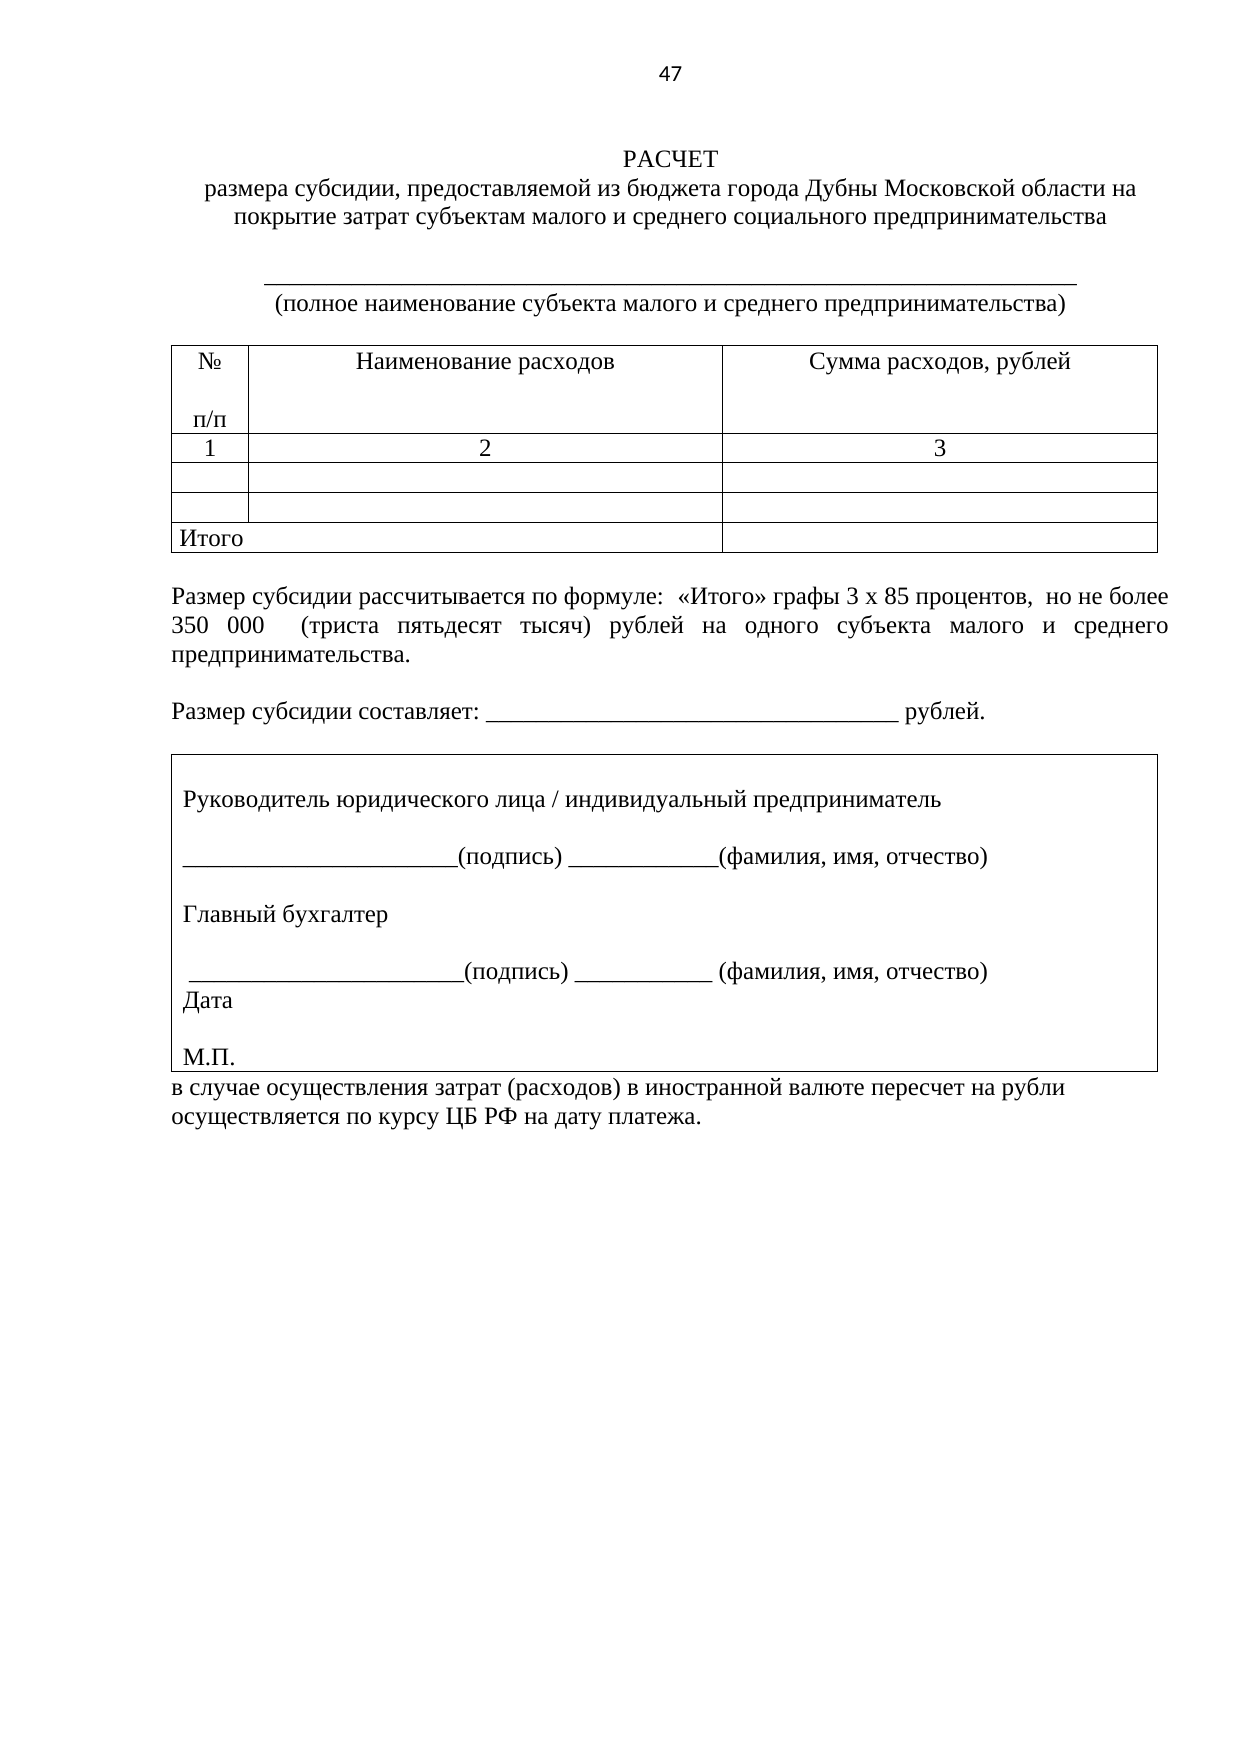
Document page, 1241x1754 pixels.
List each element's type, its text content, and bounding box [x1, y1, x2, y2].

table_cell [249, 463, 722, 492]
table_cell [249, 493, 722, 522]
table_cell [172, 463, 248, 492]
text Размер субсидии рассчитывается по формуле: «Итого» графы 3 х 85 процентов, но не более 350 000 (триста пятьдесят тысяч) рублей на одного субъекта малого и среднего предпринимательства. [171, 581, 1169, 668]
table_cell Итого [172, 523, 722, 552]
table_cell [723, 523, 1157, 552]
table_cell [723, 463, 1157, 492]
text в случае осуществления затрат (расходов) в иностранной валюте пересчет на рубли осуществляется по курсу ЦБ РФ на дату платежа. [171, 1072, 1169, 1130]
table_cell 1 [172, 434, 248, 462]
table_header Сумма расходов, рублей [723, 346, 1157, 432]
table_header Наименование расходов [249, 346, 722, 432]
table_cell 3 [723, 434, 1157, 462]
text РАСЧЕТ [171, 144, 1169, 173]
table_header № п/п [172, 346, 248, 432]
text Размер субсидии составляет: _________________________________ рублей. [171, 696, 1169, 725]
text _________________________________________________________________ [171, 259, 1169, 288]
table_cell [172, 493, 248, 522]
text размера субсидии, предоставляемой из бюджета города Дубны Московской области на покрытие затрат субъектам малого и среднего социального предпринимательства [171, 173, 1169, 230]
table_header Руководитель юридического лица / индивидуальный предприниматель ______________________(подпись) ____________(фамилия, имя, отчество) Главный бухгалтер ______________________(подпись) ___________ (фамилия, имя, отчество) Дата М.П. [172, 755, 1157, 1071]
text (полное наименование субъекта малого и среднего предпринимательства) [171, 288, 1169, 316]
table_cell 2 [249, 434, 722, 462]
table_cell [723, 493, 1157, 522]
